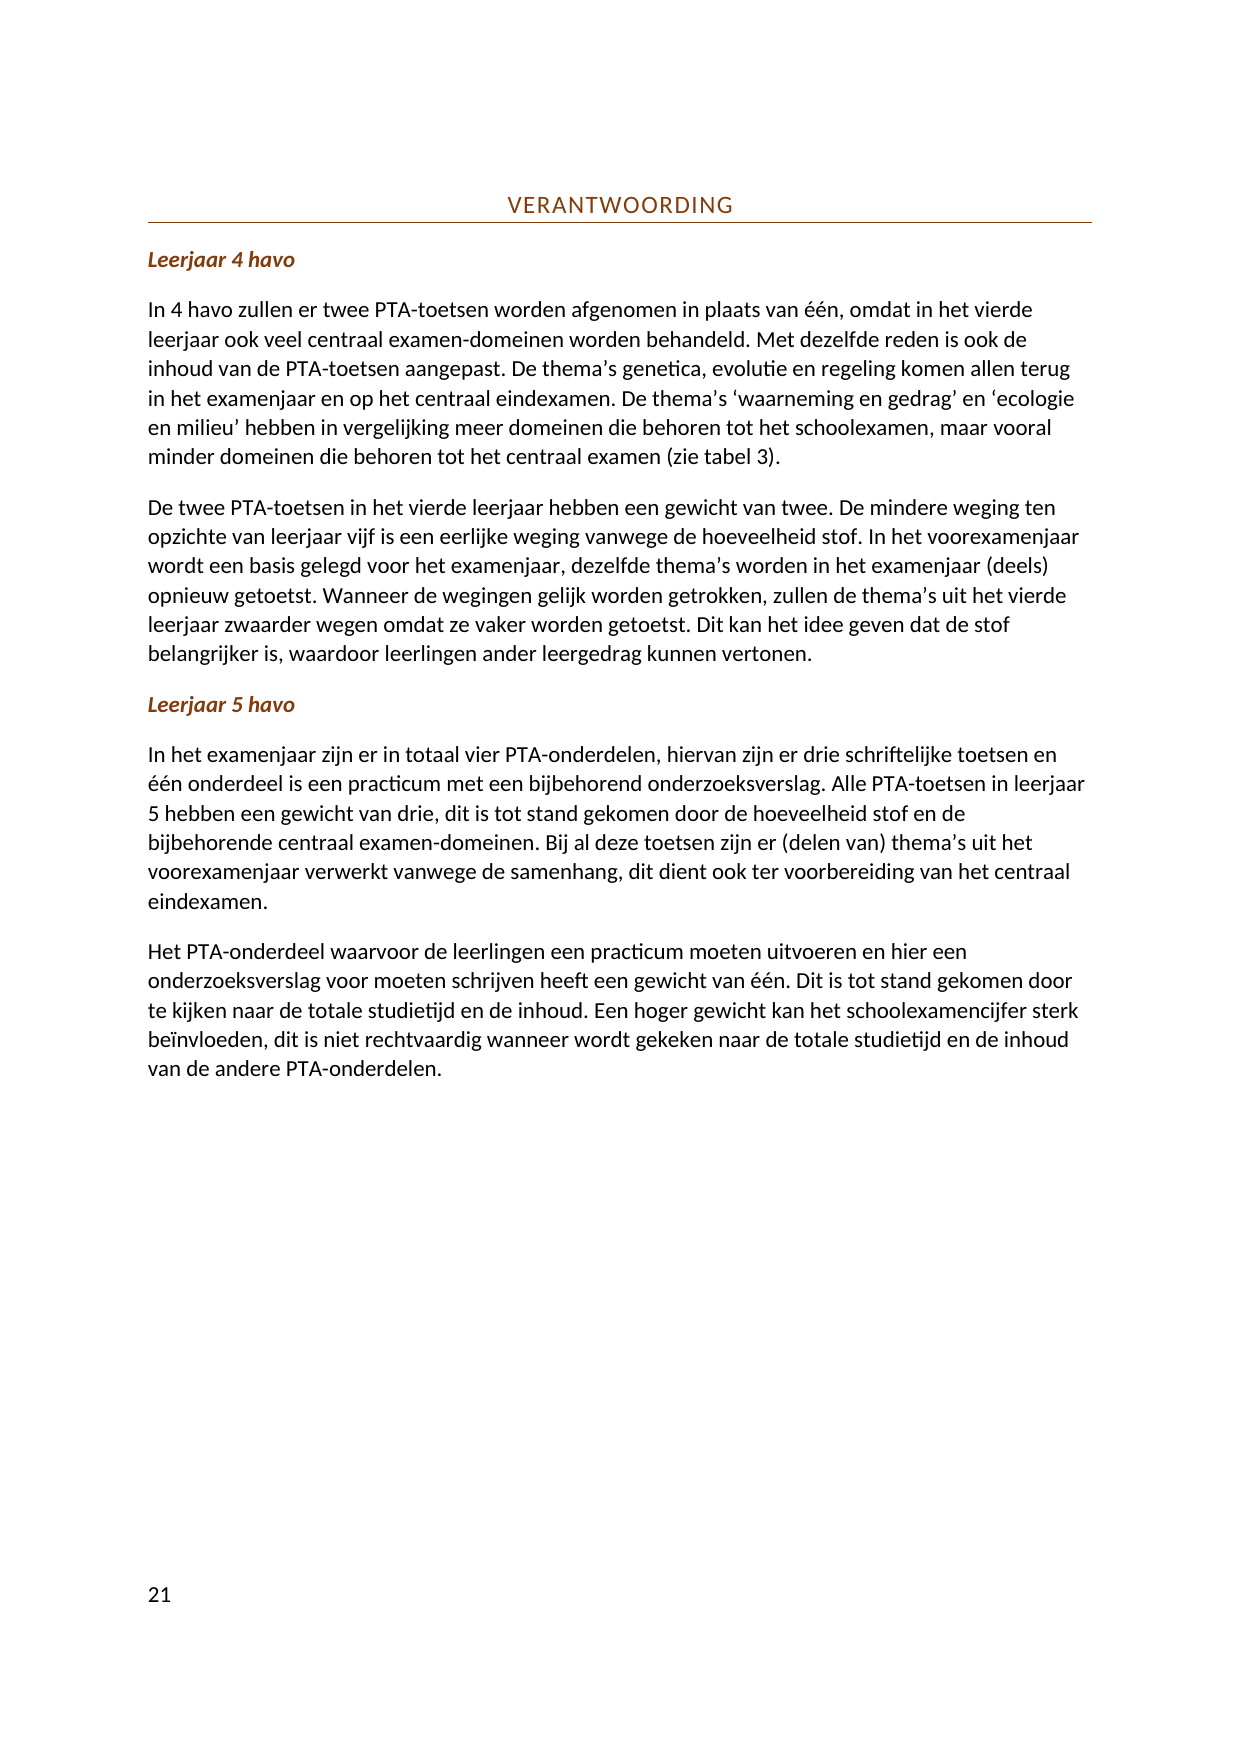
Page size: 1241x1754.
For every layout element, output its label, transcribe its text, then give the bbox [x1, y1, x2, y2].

text Leerjaar 4 havo [148, 245, 1092, 273]
text Leerjaar 5 havo [148, 690, 1092, 718]
text In 4 havo zullen er twee PTA-toetsen worden afgenomen in plaats van één, omdat in het vierde leerjaar ook veel centraal examen-domeinen worden behandeld. Met dezelfde reden is ook de inhoud van de PTA-toetsen aangepast. De thema’s genetica, evolutie en regeling komen allen terug in het examenjaar en op het centraal eindexamen. De thema’s ‘waarneming en gedrag’ en ‘ecologie en milieu’ hebben in vergelijking meer domeinen die behoren tot het schoolexamen, maar vooral minder domeinen die behoren tot het centraal examen (zie tabel 3). [148, 296, 1092, 470]
subtitle Verantwoording [148, 189, 1092, 222]
text Het PTA-onderdeel waarvoor de leerlingen een practicum moeten uitvoeren en hier een onderzoeksverslag voor moeten schrijven heeft een gewicht van één. Dit is tot stand gekomen door te kijken naar de totale studietijd en de inhoud. Een hoger gewicht kan het schoolexamencijfer sterk beïnvloeden, dit is niet rechtvaardig wanneer wordt gekeken naar de totale studietijd en de inhoud van de andere PTA-onderdelen. [148, 937, 1092, 1082]
text De twee PTA-toetsen in het vierde leerjaar hebben een gewicht van twee. De mindere weging ten opzichte van leerjaar vijf is een eerlijke weging vanwege de hoeveelheid stof. In het voorexamenjaar wordt een basis gelegd voor het examenjaar, dezelfde thema’s worden in het examenjaar (deels) opnieuw getoetst. Wanneer de wegingen gelijk worden getrokken, zullen de thema’s uit het vierde leerjaar zwaarder wegen omdat ze vaker worden getoetst. Dit kan het idee geven dat de stof belangrijker is, waardoor leerlingen ander leergedrag kunnen vertonen. [148, 493, 1092, 667]
text In het examenjaar zijn er in totaal vier PTA-onderdelen, hiervan zijn er drie schriftelijke toetsen en één onderdeel is een practicum met een bijbehorend onderzoeksverslag. Alle PTA-toetsen in leerjaar 5 hebben een gewicht van drie, dit is tot stand gekomen door de hoeveelheid stof en de bijbehorende centraal examen-domeinen. Bij al deze toetsen zijn er (delen van) thema’s uit het voorexamenjaar verwerkt vanwege de samenhang, dit dient ook ter voorbereiding van het centraal eindexamen. [148, 740, 1092, 915]
